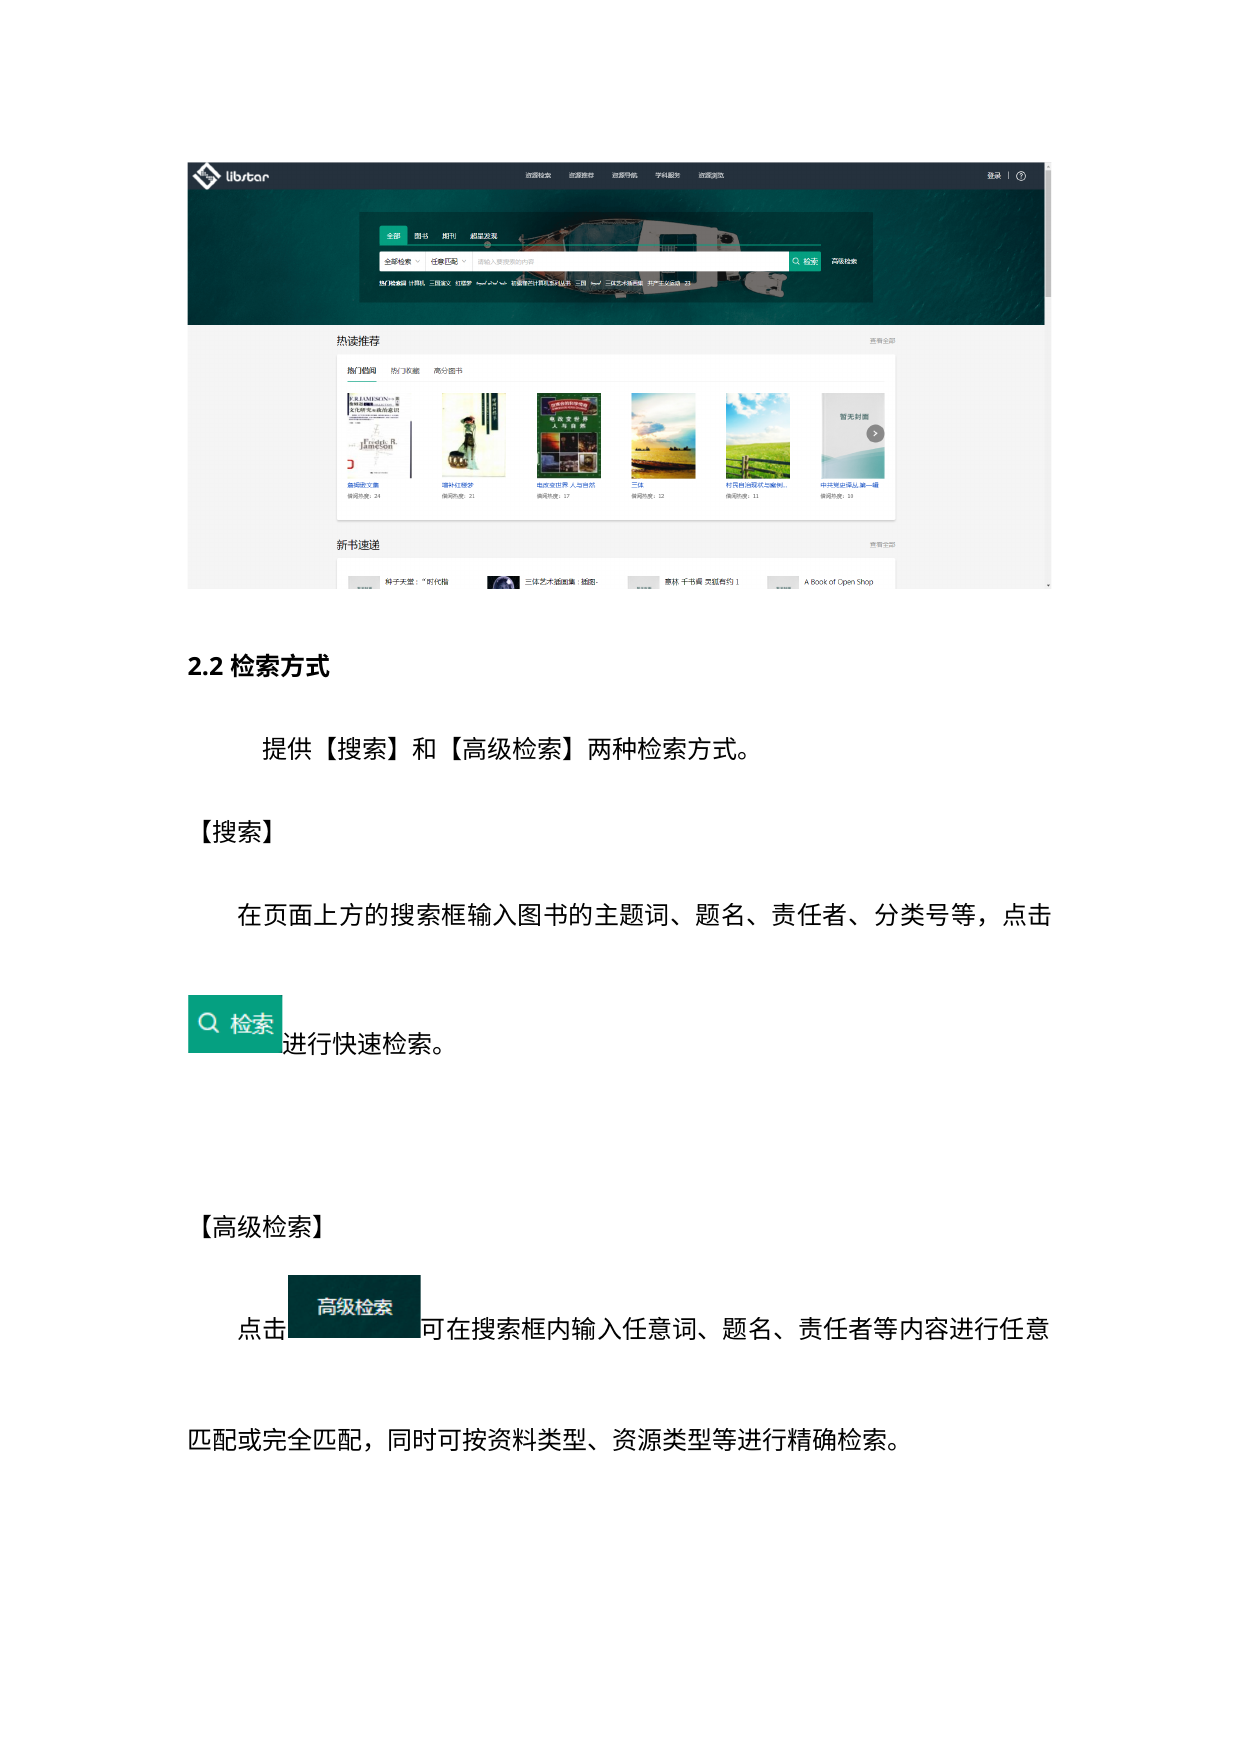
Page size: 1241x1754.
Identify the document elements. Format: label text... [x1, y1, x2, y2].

picture [288, 1275, 421, 1338]
picture [187, 995, 283, 1053]
list 提供【搜索】和【高级检索】两种检索方式。 [187, 715, 1053, 780]
text 在页面上方的搜索框输入图书的主题词、题名、责任者、分类号等，点击进行快速检索。 [187, 881, 1053, 1092]
text 【搜索】 [187, 798, 1053, 863]
text 【高级检索】 [187, 1193, 1053, 1258]
text 点击可在搜索框内输入任意词、题名、责任者等内容进行任意匹配或完全匹配，同时可按资料类型、资源类型等进行精确检索。 [187, 1276, 1053, 1471]
picture [187, 162, 1052, 589]
list 2.2 检索方式 [187, 632, 1053, 697]
